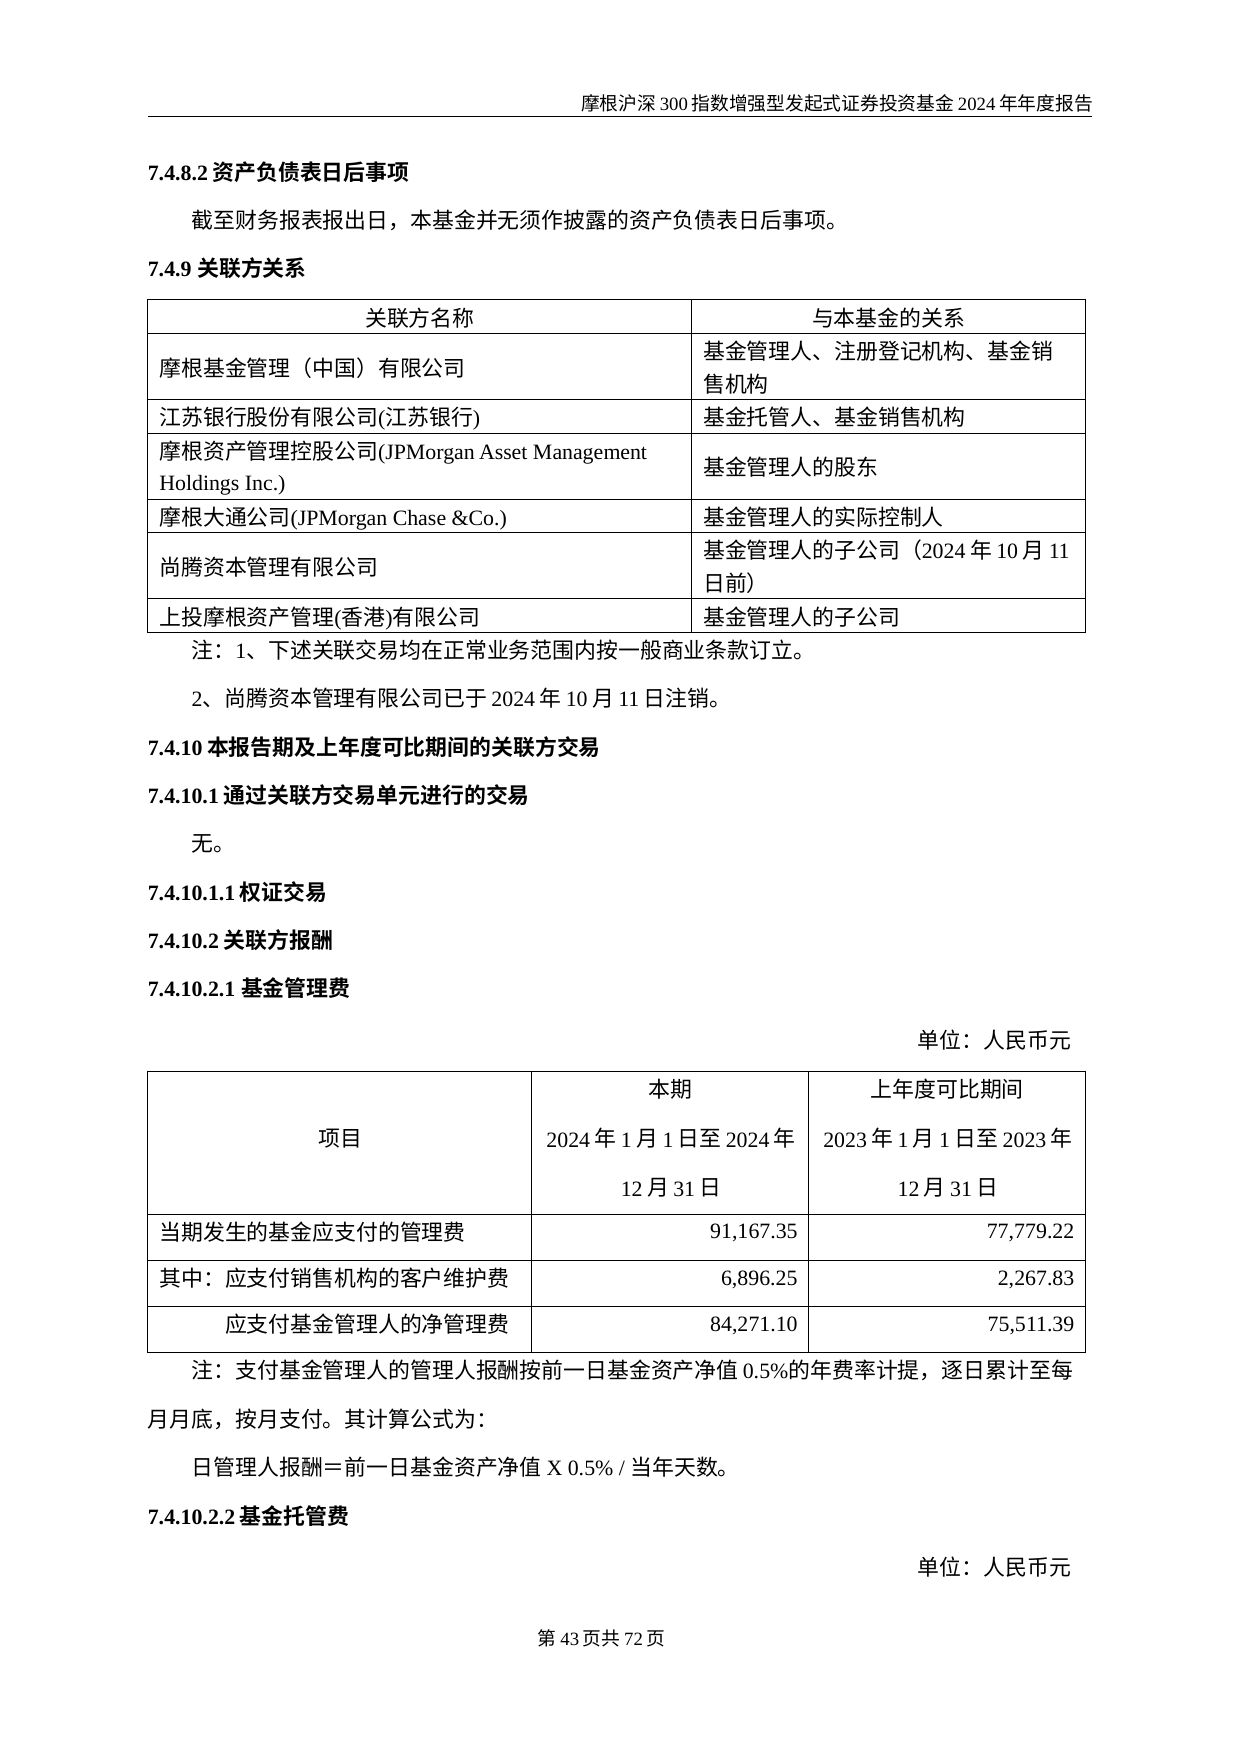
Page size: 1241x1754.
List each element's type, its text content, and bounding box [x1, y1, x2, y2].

table_cell 75,511.39 [809, 1307, 1085, 1352]
table_cell 当期发生的基金应支付的管理费 [148, 1215, 531, 1260]
table_cell 尚腾资本管理有限公司 [148, 533, 691, 598]
table_cell 摩根大通公司(JPMorgan Chase &Co.) [148, 500, 691, 532]
text 截至财务报表报出日，本基金并无须作披露的资产负债表日后事项。 [148, 203, 1092, 235]
text 7.4.10.2.2基金托管费 [148, 1498, 1092, 1531]
table_cell 基金管理人的子公司 [692, 599, 1085, 632]
table_cell 基金管理人的子公司（2024年10月11日前） [692, 533, 1085, 598]
text 7.4.10.2.1 基金管理费 [148, 971, 1092, 1003]
text 7.4.10.2关联方报酬 [148, 923, 1092, 955]
table_cell 江苏银行股份有限公司(江苏银行) [148, 400, 691, 432]
text 2、尚腾资本管理有限公司已于2024年10月11日注销。 [148, 681, 1092, 713]
text 单位：人民币元 [149, 1022, 1071, 1055]
text 注：1、下述关联交易均在正常业务范围内按一般商业条款订立。 [148, 633, 1092, 665]
text 7.4.10本报告期及上年度可比期间的关联方交易 [148, 729, 1092, 762]
table_cell 91,167.35 [532, 1215, 808, 1260]
table_cell 基金托管人、基金销售机构 [692, 400, 1085, 432]
text 注：支付基金管理人的管理人报酬按前一日基金资产净值0.5%的年费率计提，逐日累计至每月月底，按月支付。其计算公式为： [148, 1353, 1092, 1434]
table_header 与本基金的关系 [692, 300, 1085, 333]
table_cell 应支付基金管理人的净管理费 [148, 1307, 531, 1352]
text 7.4.8.2资产负债表日后事项 [148, 154, 1092, 187]
table_cell 2,267.83 [809, 1261, 1085, 1306]
text 无。 [148, 826, 1092, 858]
text 7.4.10.1通过关联方交易单元进行的交易 [148, 778, 1092, 810]
text 日管理人报酬＝前一日基金资产净值 X 0.5% / 当年天数。 [148, 1450, 1092, 1482]
text 单位：人民币元 [149, 1550, 1071, 1582]
table_cell 摩根资产管理控股公司(JPMorgan Asset Management Holdings Inc.) [148, 434, 691, 498]
table_cell 77,779.22 [809, 1215, 1085, 1260]
text 7.4.10.1.1权证交易 [148, 874, 1092, 907]
table_header 项目 [148, 1072, 531, 1214]
table_cell 上投摩根资产管理(香港)有限公司 [148, 599, 691, 632]
table_header 上年度可比期间 2023年1月1日至2023年12月31日 [809, 1072, 1085, 1214]
table_cell 其中：应支付销售机构的客户维护费 [148, 1261, 531, 1306]
text 7.4.9 关联方关系 [148, 251, 1092, 283]
table_header 本期 2024年1月1日至2024年12月31日 [532, 1072, 808, 1214]
table_cell 基金管理人、注册登记机构、基金销售机构 [692, 334, 1085, 399]
table_cell 6,896.25 [532, 1261, 808, 1306]
table_header 关联方名称 [148, 300, 691, 333]
table_cell 基金管理人的实际控制人 [692, 500, 1085, 532]
table_cell 基金管理人的股东 [692, 434, 1085, 498]
table_cell 摩根基金管理（中国）有限公司 [148, 334, 691, 399]
table_cell 84,271.10 [532, 1307, 808, 1352]
